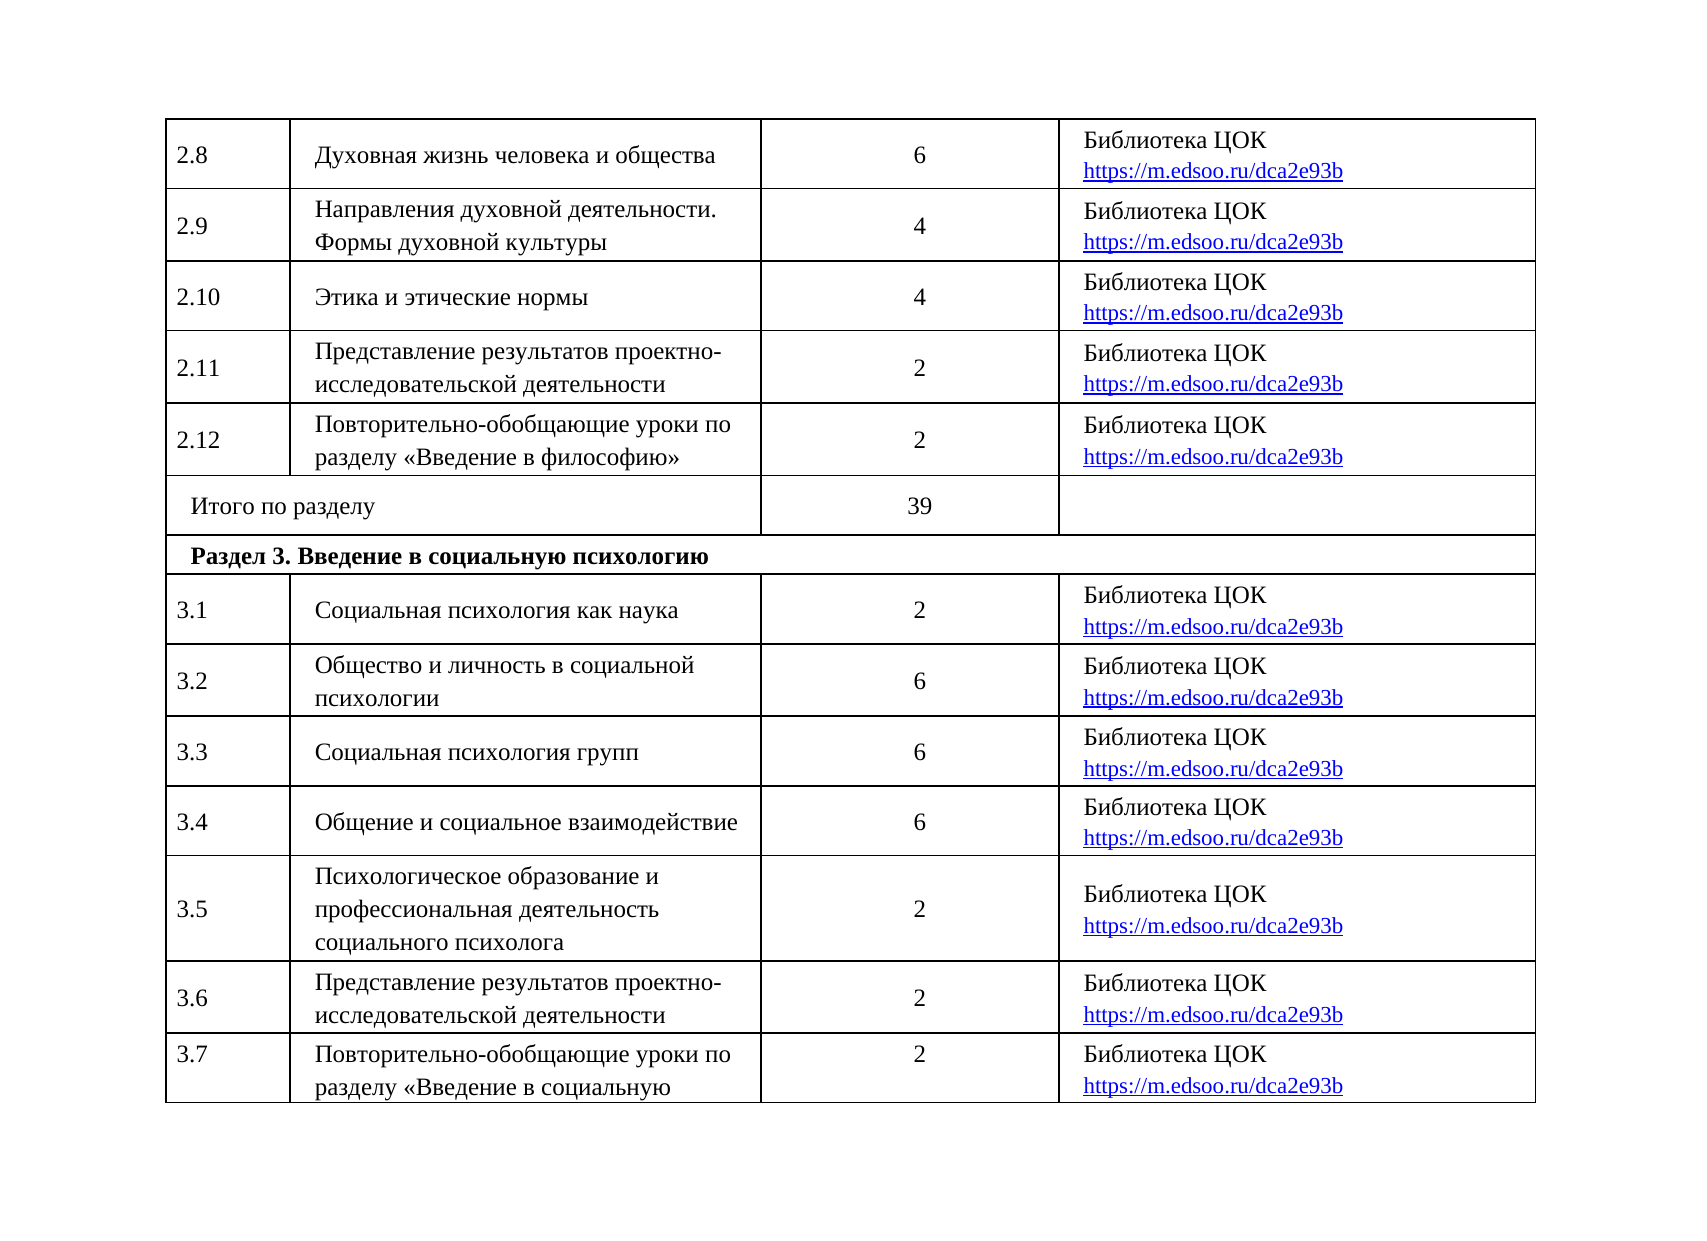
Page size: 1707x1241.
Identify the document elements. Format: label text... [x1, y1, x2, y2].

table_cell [291, 1034, 760, 1102]
table_cell 2.12 [167, 404, 289, 474]
table_cell Направления духовной деятельности. Формы духовной культуры [291, 189, 760, 260]
table_cell 2 [762, 404, 1058, 474]
table_cell Библиотека ЦОК https://m.edsoo.ru/dca2e93b [1060, 404, 1535, 474]
table_cell 6 [762, 787, 1058, 854]
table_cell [1060, 1034, 1535, 1102]
table_cell Библиотека ЦОК https://m.edsoo.ru/dca2e93b [1060, 787, 1535, 854]
table_cell Представление результатов проектно-исследовательской деятельности [291, 331, 760, 402]
table_cell Общение и социальное взаимодействие [291, 787, 760, 854]
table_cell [1060, 120, 1535, 188]
table_cell 39 [762, 476, 1058, 534]
table_cell 2 [762, 962, 1058, 1032]
table_cell 2 [762, 1034, 1058, 1102]
table_cell Психологическое образование и профессиональная деятельность социального психолога [291, 856, 760, 960]
table_cell Библиотека ЦОК https://m.edsoo.ru/dca2e93b [1060, 331, 1535, 402]
table_cell 2 [762, 331, 1058, 402]
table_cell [1060, 189, 1535, 260]
table_cell Итого по разделу [167, 476, 760, 534]
table_cell 2 [762, 856, 1058, 960]
table_cell 3.6 [167, 962, 289, 1032]
table_cell 6 [762, 120, 1058, 188]
table_cell 6 [762, 645, 1058, 715]
table_cell Общество и личность в социальной психологии [291, 645, 760, 715]
table_cell [1060, 476, 1535, 534]
table_cell Этика и этические нормы [291, 262, 760, 330]
table_cell 4 [762, 262, 1058, 330]
table_cell Социальная психология как наука [291, 575, 760, 643]
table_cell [1060, 962, 1535, 1032]
table_cell 2.11 [167, 331, 289, 402]
table_cell Библиотека ЦОК https://m.edsoo.ru/dca2e93b [1060, 575, 1535, 643]
table_cell Библиотека ЦОК https://m.edsoo.ru/dca2e93b [1060, 645, 1535, 715]
table_cell 3.3 [167, 717, 289, 785]
table_cell 4 [762, 189, 1058, 260]
table_cell 3.7 [167, 1034, 289, 1102]
table_cell Социальная психология групп [291, 717, 760, 785]
table_cell 2 [762, 575, 1058, 643]
table_cell Библиотека ЦОК https://m.edsoo.ru/dca2e93b [1060, 717, 1535, 785]
table_cell 2.10 [167, 262, 289, 330]
table_cell 3.2 [167, 645, 289, 715]
table_cell 3.1 [167, 575, 289, 643]
table_cell Представление результатов проектно-исследовательской деятельности [291, 962, 760, 1032]
table_cell Раздел 3. Введение в социальную психологию [167, 536, 1535, 573]
table_cell 3.4 [167, 787, 289, 854]
table_cell 2.8 [167, 120, 289, 188]
table_cell 6 [762, 717, 1058, 785]
table_cell 2.9 [167, 189, 289, 260]
table_cell Духовная жизнь человека и общества [291, 120, 760, 188]
table_cell Повторительно-обобщающие уроки по разделу «Введение в философию» [291, 404, 760, 474]
table_cell Библиотека ЦОК https://m.edsoo.ru/dca2e93b [1060, 856, 1535, 960]
table_cell Библиотека ЦОК https://m.edsoo.ru/dca2e93b [1060, 262, 1535, 330]
table_cell 3.5 [167, 856, 289, 960]
